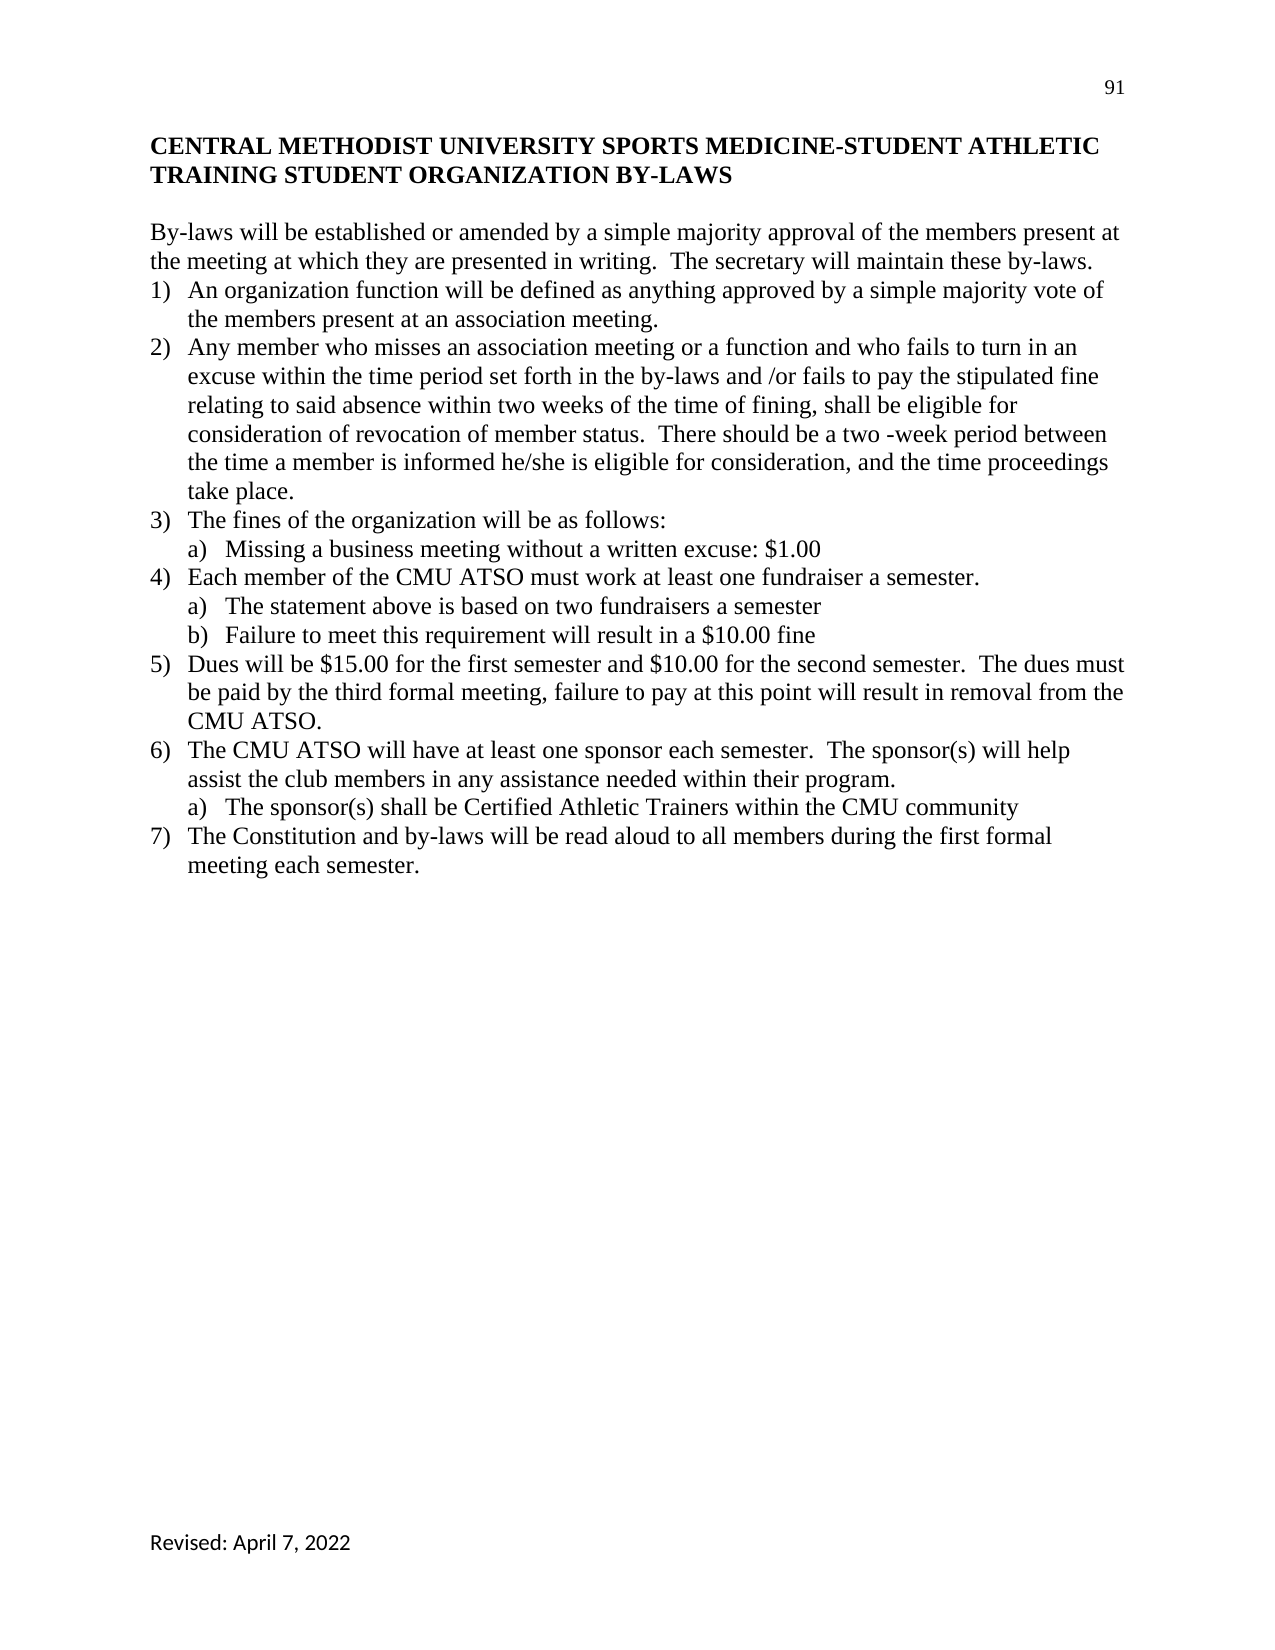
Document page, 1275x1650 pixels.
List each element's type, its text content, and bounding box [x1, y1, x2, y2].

list Failure to meet this requirement will result in a $10.00 fine [187, 620, 1125, 649]
list The fines of the organization will be as follows: [150, 505, 1125, 534]
text By-laws will be established or amended by a simple majority approval of the members present at the meeting at which they are presented in writing. The secretary will maintain these by-laws. [150, 217, 1125, 275]
list Missing a business meeting without a written excuse: $1.00 [187, 534, 1125, 562]
text CENTRAL METHODIST UNIVERSITY SPORTS MEDICINE-STUDENT ATHLETIC TRAINING STUDENT ORGANIZATION BY-LAWS [150, 131, 1209, 189]
list Each member of the CMU ATSO must work at least one fundraiser a semester. [150, 562, 1125, 591]
list An organization function will be defined as anything approved by a simple majority vote of the members present at an association meeting. [150, 275, 1125, 332]
list Dues will be $15.00 for the first semester and $10.00 for the second semester. The dues must be paid by the third formal meeting, failure to pay at this point will result in removal from the CMU ATSO. [150, 649, 1125, 735]
list The statement above is based on two fundraisers a semester [187, 591, 1125, 620]
list Any member who misses an association meeting or a function and who fails to turn in an excuse within the time period set forth in the by-laws and /or fails to pay the stipulated fine relating to said absence within two weeks of the time of fining, shall be eligible for consideration of revocation of member status. There should be a two -week period between the time a member is informed he/she is eligible for consideration, and the time proceedings take place. [150, 332, 1125, 505]
list The CMU ATSO will have at least one sponsor each semester. The sponsor(s) will help assist the club members in any assistance needed within their program. [150, 735, 1125, 792]
list The Constitution and by-laws will be read aloud to all members during the first formal meeting each semester. [150, 821, 1125, 879]
list The sponsor(s) shall be Certified Athletic Trainers within the CMU community [187, 792, 1125, 821]
